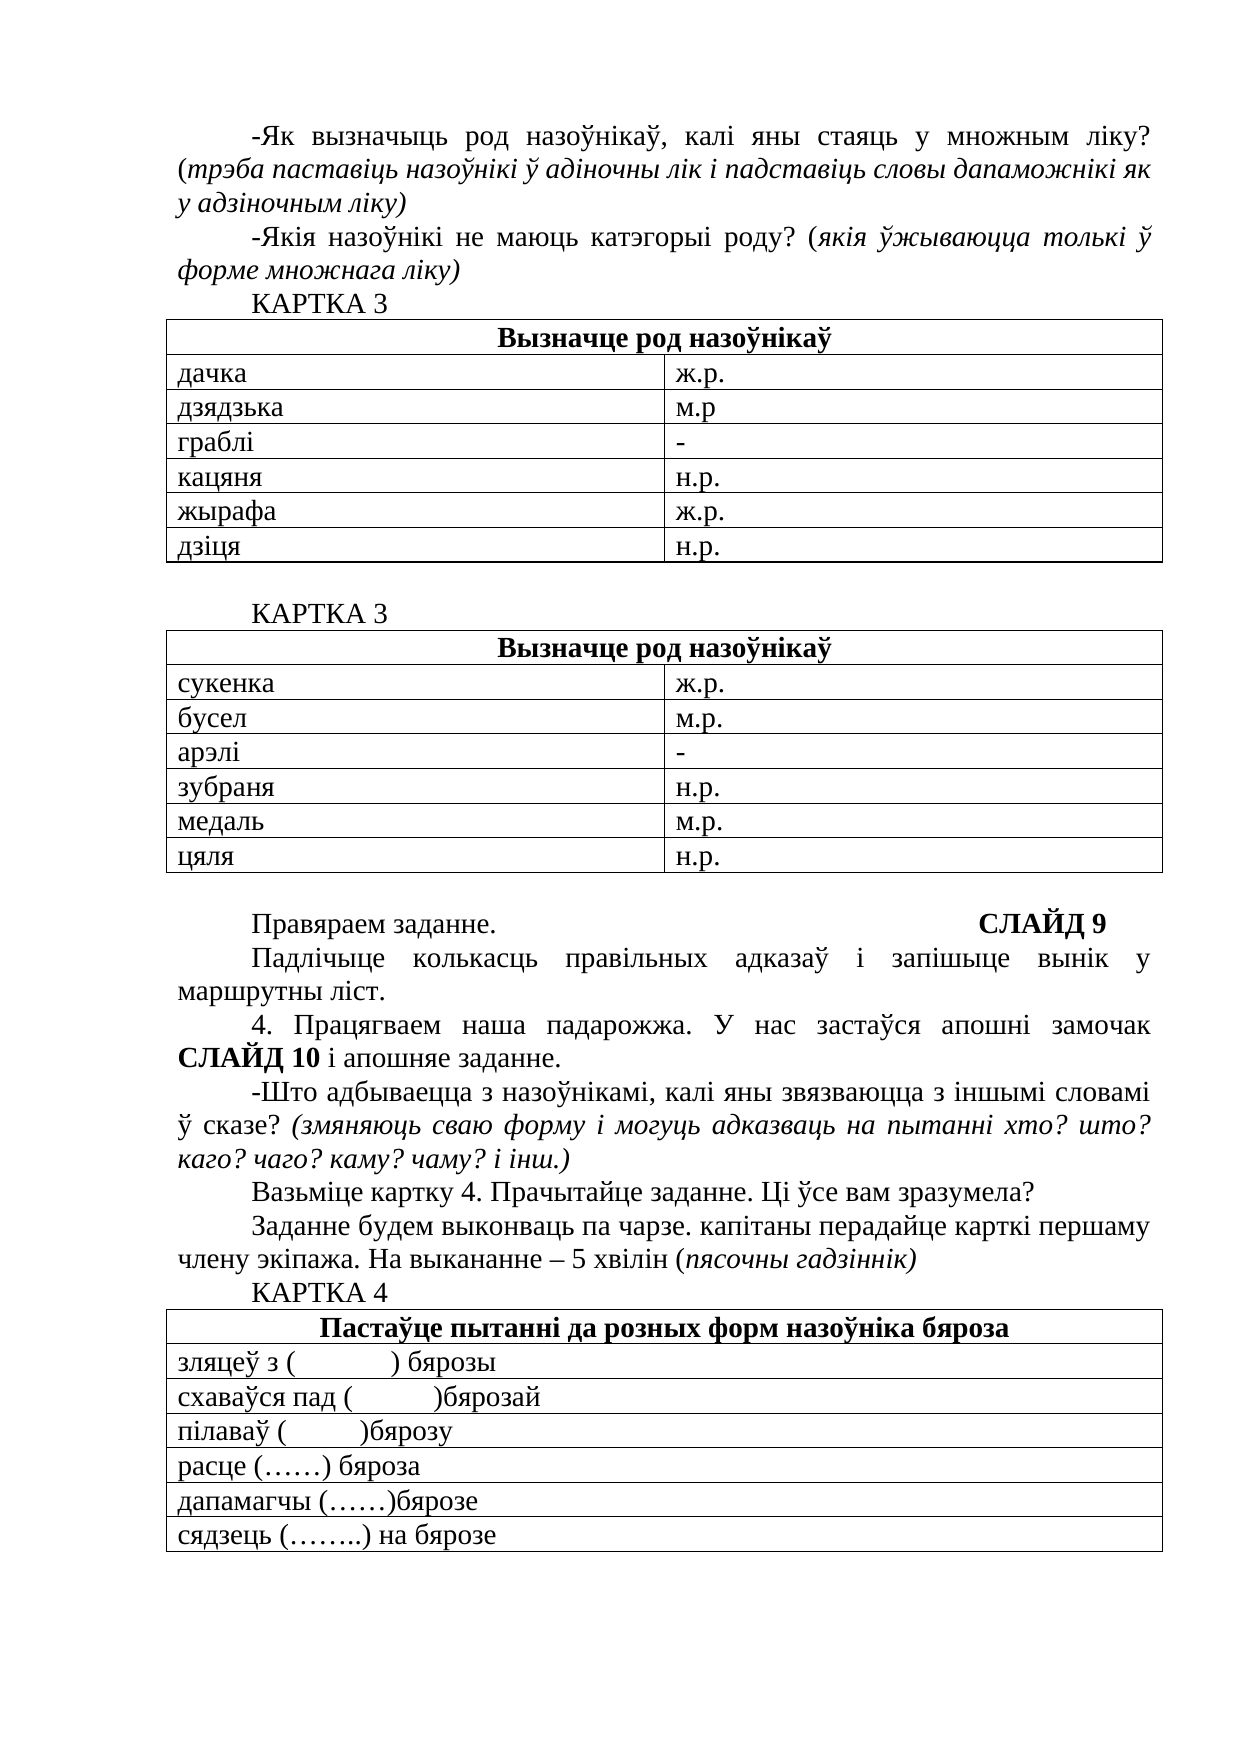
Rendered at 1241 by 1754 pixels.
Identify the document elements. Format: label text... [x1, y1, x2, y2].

table_cell ж.р. [665, 355, 1162, 388]
text КАРТКА 3 [177, 286, 1152, 319]
table_cell н.р. [665, 769, 1162, 802]
table_cell бусел [167, 700, 664, 733]
text -Што адбываецца з назоўнікамі, калі яны звязваюцца з іншымі словамі ў сказе? (змяняюць сваю форму і могуць адказваць на пытанні хто? што? каго? чаго? каму? чаму? і інш.) [177, 1074, 1152, 1174]
table_header Вызначце род назоўнікаў [167, 320, 1162, 354]
table_cell цяля [167, 838, 664, 872]
table_cell дапамагчы (……)бярозе [167, 1483, 1162, 1516]
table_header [167, 1310, 1162, 1343]
table_cell пілаваў ( )бярозу [167, 1414, 1162, 1447]
table_cell н.р. [665, 459, 1162, 492]
text Падлічыце колькасць правільных адказаў і запішыце вынік у маршрутны ліст. [177, 940, 1152, 1007]
table_cell сукенка [167, 665, 664, 699]
table_cell граблі [167, 424, 664, 458]
text Правяраем заданне. СЛАЙД 9 [177, 906, 1152, 940]
table_cell дзіця [167, 528, 664, 561]
table_cell арэлі [167, 734, 664, 768]
table_cell м.р. [665, 804, 1162, 837]
table_cell медаль [167, 804, 664, 837]
table_cell жырафа [167, 493, 664, 527]
table_cell ж.р. [665, 493, 1162, 527]
table_cell зубраня [167, 769, 664, 802]
text Вазьміце картку 4. Прачытайце заданне. Ці ўсе вам зразумела? [177, 1174, 1152, 1208]
table_cell ж.р. [665, 665, 1162, 699]
text -Як вызначыць род назоўнікаў, калі яны стаяць у множным ліку? (трэба паставіць назоўнікі ў адіночны лік і падставіць словы дапаможнікі як у адзіночным ліку) [177, 118, 1152, 219]
table_cell кацяня [167, 459, 664, 492]
table_cell расце (……) бяроза [167, 1448, 1162, 1482]
table_cell схаваўся пад ( )бярозай [167, 1379, 1162, 1412]
table_header Вызначце род назоўнікаў [167, 631, 1162, 664]
table_cell дзядзька [167, 390, 664, 423]
text КАРТКА 3 [177, 596, 1152, 629]
table_cell - [665, 734, 1162, 768]
table_cell м.р [665, 390, 1162, 423]
text -Якія назоўнікі не маюць катэгорыі роду? (якія ўжываюцца толькі ў форме множнага ліку) [177, 219, 1152, 286]
table_cell м.р. [665, 700, 1162, 733]
table_cell сядзець (……..) на бярозе [167, 1517, 1162, 1551]
table_cell зляцеў з ( ) бярозы [167, 1344, 1162, 1378]
table_cell - [665, 424, 1162, 458]
text 4. Працягваем наша падарожжа. У нас застаўся апошні замочак СЛАЙД 10 і апошняе заданне. [177, 1007, 1152, 1074]
text Заданне будем выконваць па чарзе. капітаны перадайце карткі першаму члену экіпажа. На выкананне – 5 хвілін (пясочны гадзіннік) [177, 1208, 1152, 1275]
table_cell дачка [167, 355, 664, 388]
table_cell н.р. [665, 528, 1162, 561]
text КАРТКА 4 [177, 1275, 1152, 1309]
table_cell н.р. [665, 838, 1162, 872]
